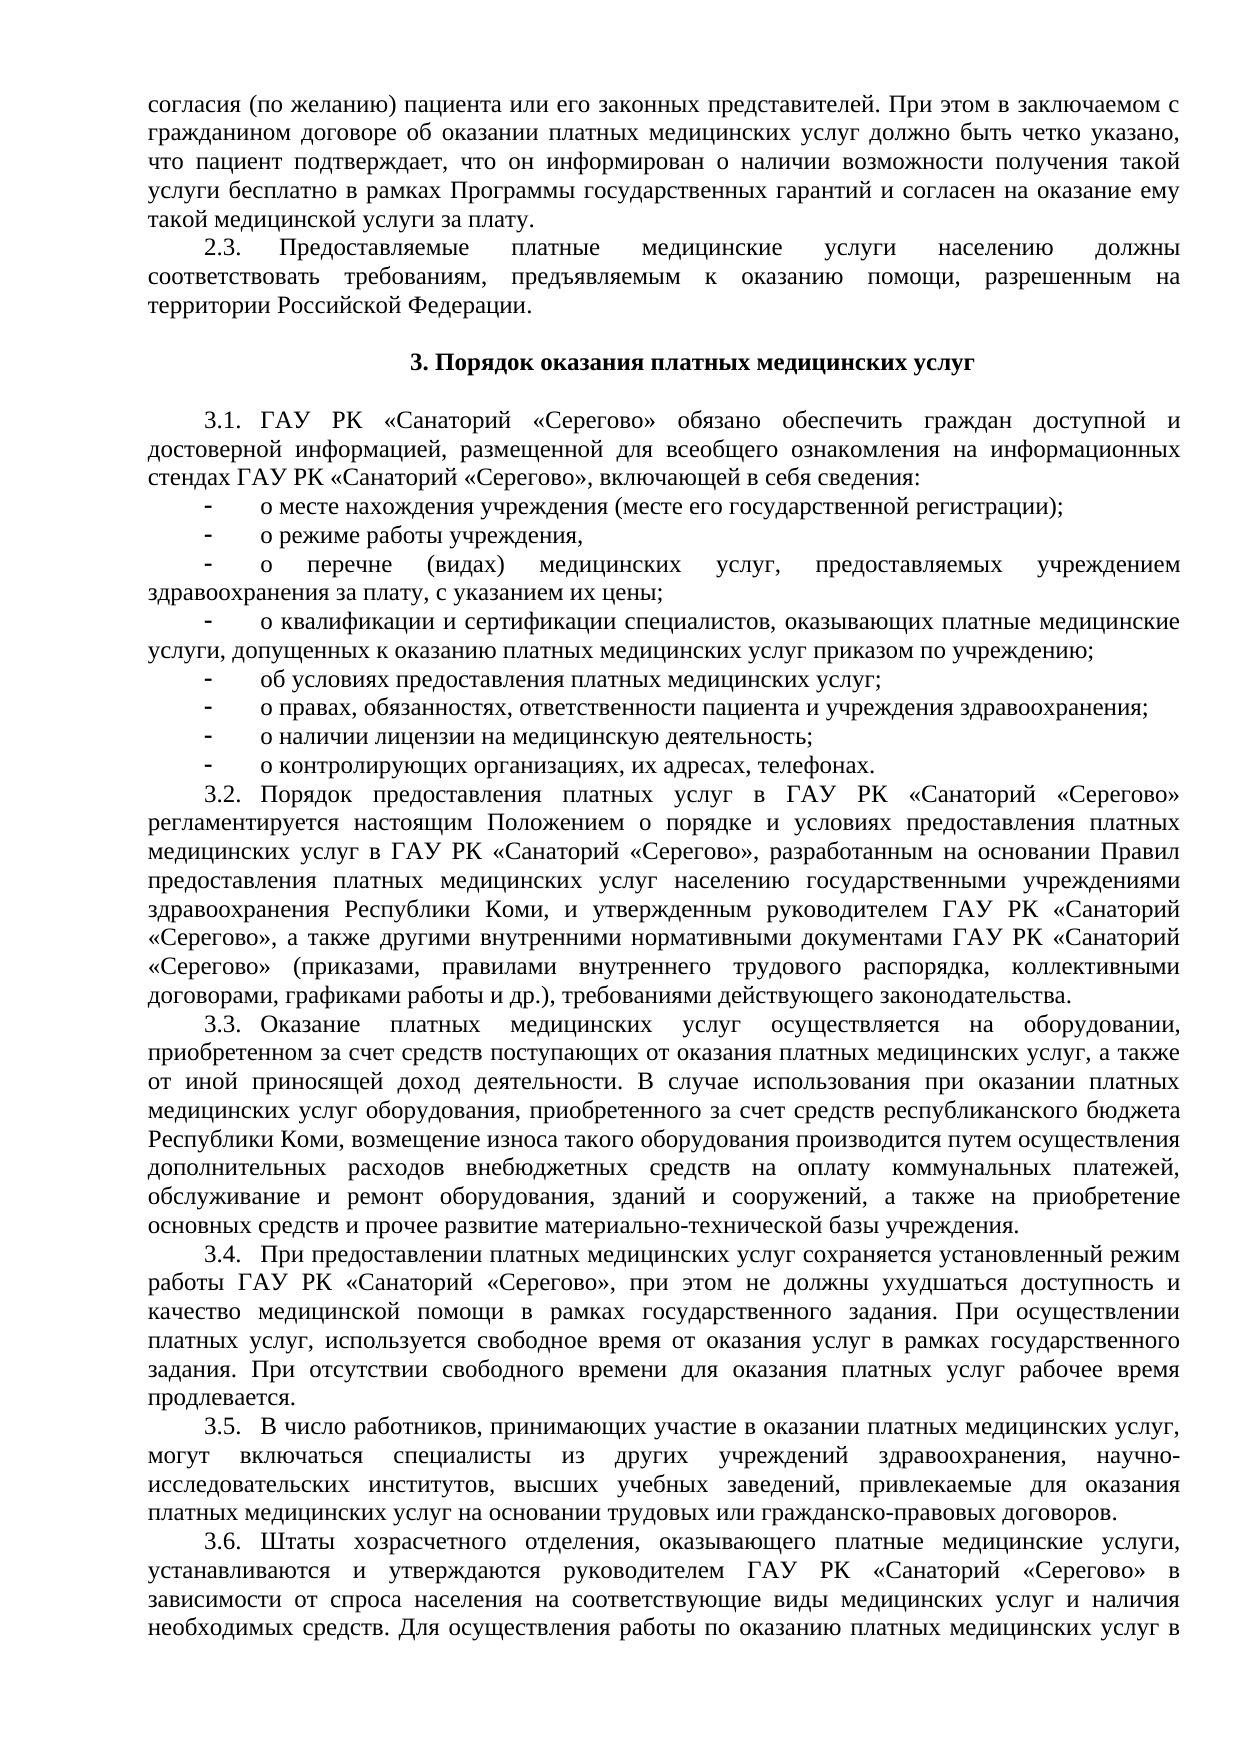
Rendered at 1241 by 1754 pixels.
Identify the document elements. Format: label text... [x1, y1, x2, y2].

list о режиме работы учреждения, [148, 520, 1181, 549]
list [148, 1526, 1181, 1641]
list о месте нахождения учреждения (месте его государственной регистрации); [148, 491, 1181, 520]
list о перечне (видах) медицинских услуг, предоставляемых учреждением здравоохранения за плату, с указанием их цены; [148, 549, 1181, 606]
list о наличии лицензии на медицинскую деятельность; [148, 721, 1181, 750]
list ГАУ РК «Санаторий «Серегово» обязано обеспечить граждан доступной и достоверной информацией, размещенной для всеобщего ознакомления на информационных стендах ГАУ РК «Санаторий «Серегово», включающей в себя сведения: [148, 405, 1181, 491]
list В число работников, принимающих участие в оказании платных медицинских услуг, могут включаться специалисты из других учреждений здравоохранения, научно-исследовательских институтов, высших учебных заведений, привлекаемые для оказания платных медицинских услуг на основании трудовых или гражданско-правовых договоров. [148, 1411, 1181, 1526]
list о квалификации и сертификации специалистов, оказывающих платные медицинские услуги, допущенных к оказанию платных медицинских услуг приказом по учреждению; [148, 606, 1181, 664]
list о контролирующих организациях, их адресах, телефонах. [148, 750, 1181, 779]
list Предоставляемые платные медицинские услуги населению должны соответствовать требованиям, предъявляемым к оказанию помощи, разрешенным на территории Российской Федерации. [148, 232, 1181, 319]
list о правах, обязанностях, ответственности пациента и учреждения здравоохранения; [148, 692, 1181, 721]
list об условиях предоставления платных медицинских услуг; [148, 664, 1181, 692]
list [148, 89, 1181, 232]
list При предоставлении платных медицинских услуг сохраняется установленный режим работы ГАУ РК «Санаторий «Серегово», при этом не должны ухудшаться доступность и качество медицинской помощи в рамках государственного задания. При осуществлении платных услуг, используется свободное время от оказания услуг в рамках государственного задания. При отсутствии свободного времени для оказания платных услуг рабочее время продлевается. [148, 1239, 1181, 1411]
list Оказание платных медицинских услуг осуществляется на оборудовании, приобретенном за счет средств поступающих от оказания платных медицинских услуг, а также от иной приносящей доход деятельности. В случае использования при оказании платных медицинских услуг оборудования, приобретенного за счет средств республиканского бюджета Республики Коми, возмещение износа такого оборудования производится путем осуществления дополнительных расходов внебюджетных средств на оплату коммунальных платежей, обслуживание и ремонт оборудования, зданий и сооружений, а также на приобретение основных средств и прочее развитие материально-технической базы учреждения. [148, 1009, 1181, 1239]
text 3. Порядок оказания платных медицинских услуг [148, 347, 1181, 376]
list Порядок предоставления платных услуг в ГАУ РК «Санаторий «Серегово» регламентируется настоящим Положением о порядке и условиях предоставления платных медицинских услуг в ГАУ РК «Санаторий «Серегово», разработанным на основании Правил предоставления платных медицинских услуг населению государственными учреждениями здравоохранения Республики Коми, и утвержденным руководителем ГАУ РК «Санаторий «Серегово», а также другими внутренними нормативными документами ГАУ РК «Санаторий «Серегово» (приказами, правилами внутреннего трудового распорядка, коллективными договорами, графиками работы и др.), требованиями действующего законодательства. [148, 779, 1181, 1009]
